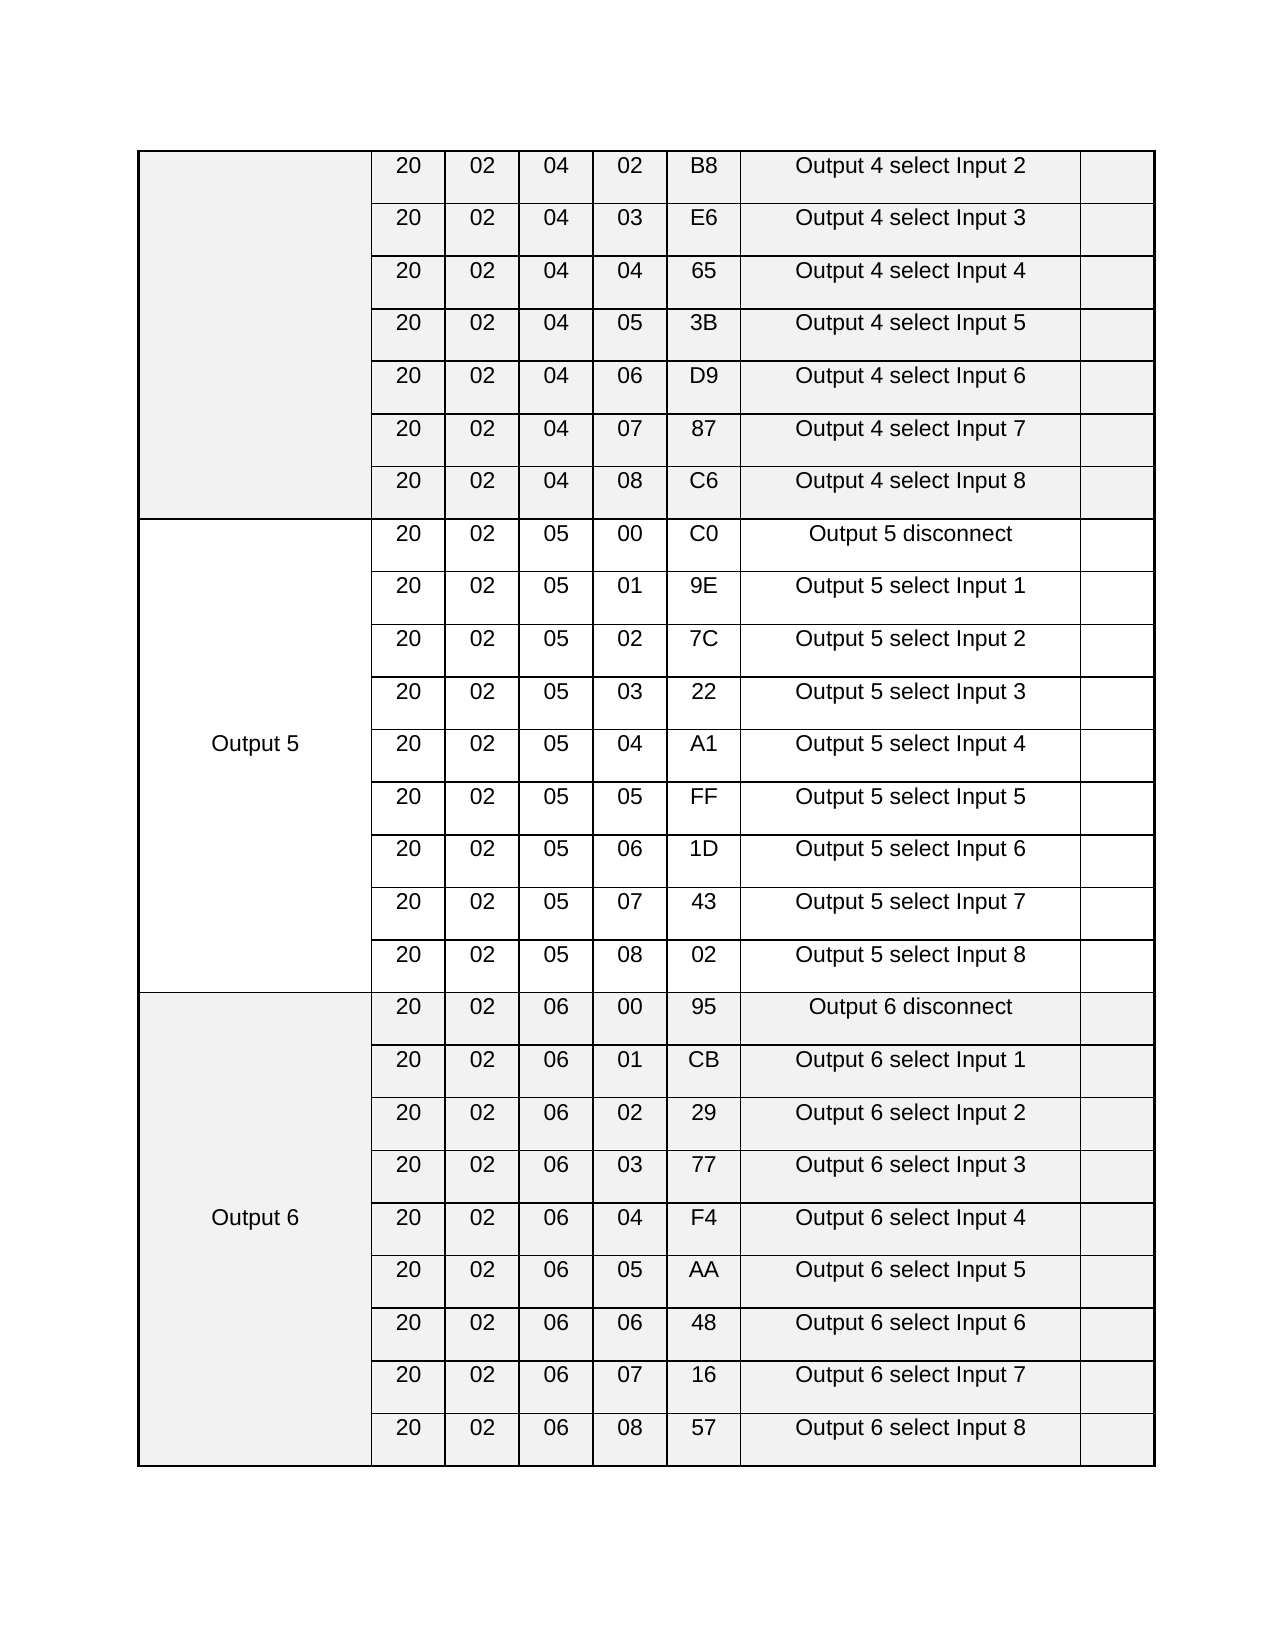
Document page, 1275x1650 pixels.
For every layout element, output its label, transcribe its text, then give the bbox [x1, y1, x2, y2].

table_cell 20 [372, 1046, 444, 1097]
table_cell B8 [668, 152, 740, 203]
table_cell 02 [594, 152, 666, 203]
table_cell [1081, 415, 1153, 466]
table_cell 07 [594, 1362, 666, 1412]
table_cell 01 [594, 1046, 666, 1097]
table_cell 77 [668, 1151, 740, 1202]
table_cell Output 5 select Input 4 [741, 730, 1080, 781]
table_cell 20 [372, 415, 444, 466]
table_cell 20 [372, 257, 444, 308]
table_cell Output 5 [140, 520, 371, 992]
table_cell 05 [520, 783, 592, 834]
table_cell 07 [594, 415, 666, 466]
table_cell Output 4 select Input 4 [741, 257, 1080, 308]
table_cell 20 [372, 625, 444, 676]
table_cell [1081, 1414, 1153, 1465]
table_cell 01 [594, 572, 666, 623]
table_cell 08 [594, 941, 666, 992]
table_cell 20 [372, 1414, 444, 1465]
table_cell 02 [446, 730, 518, 781]
table_cell [1081, 572, 1153, 623]
table_cell 20 [372, 1309, 444, 1360]
table_cell 06 [594, 362, 666, 413]
table_cell [1081, 310, 1153, 360]
table_cell 9E [668, 572, 740, 623]
table_cell 02 [446, 1046, 518, 1097]
table_cell Output 6 select Input 7 [741, 1362, 1080, 1412]
table_cell Output 6 select Input 6 [741, 1309, 1080, 1360]
table_cell 02 [446, 836, 518, 886]
table_cell 22 [668, 678, 740, 729]
table_cell Output 6 select Input 8 [741, 1414, 1080, 1465]
table_cell 03 [594, 1151, 666, 1202]
table_cell 02 [446, 783, 518, 834]
table_cell 95 [668, 993, 740, 1044]
table_cell 20 [372, 1256, 444, 1307]
table_cell FF [668, 783, 740, 834]
table_cell 03 [594, 678, 666, 729]
table_cell AA [668, 1256, 740, 1307]
table_cell 04 [520, 152, 592, 203]
table_cell Output 5 select Input 6 [741, 836, 1080, 886]
table_cell 04 [594, 257, 666, 308]
table_cell 02 [446, 1204, 518, 1255]
table_cell Output 4 select Input 7 [741, 415, 1080, 466]
table_cell 06 [520, 1256, 592, 1307]
table_cell 05 [520, 678, 592, 729]
table_cell 02 [446, 678, 518, 729]
table_cell 05 [520, 888, 592, 939]
table_cell 20 [372, 1204, 444, 1255]
table_cell D9 [668, 362, 740, 413]
table_cell [1081, 625, 1153, 676]
table_cell Output 5 select Input 1 [741, 572, 1080, 623]
table_cell 20 [372, 1151, 444, 1202]
table_cell [1081, 993, 1153, 1044]
table_cell 20 [372, 678, 444, 729]
table_cell [1081, 836, 1153, 886]
table_cell 02 [446, 941, 518, 992]
table_cell 04 [520, 362, 592, 413]
table_cell 06 [520, 1151, 592, 1202]
table_cell Output 6 select Input 2 [741, 1098, 1080, 1149]
table_cell [1081, 1151, 1153, 1202]
table_cell [1081, 783, 1153, 834]
table_cell 02 [446, 204, 518, 255]
table_cell 04 [594, 1204, 666, 1255]
table_cell Output 5 select Input 5 [741, 783, 1080, 834]
table_cell Output 4 select Input 5 [741, 310, 1080, 360]
table_cell 04 [520, 204, 592, 255]
table_cell 02 [446, 1098, 518, 1149]
table_cell 06 [594, 1309, 666, 1360]
table_cell 20 [372, 1362, 444, 1412]
table_cell Output 5 select Input 3 [741, 678, 1080, 729]
table_cell 48 [668, 1309, 740, 1360]
table_cell 07 [594, 888, 666, 939]
table_cell 20 [372, 730, 444, 781]
table_cell 02 [446, 310, 518, 360]
table_cell 20 [372, 362, 444, 413]
table_cell Output 6 select Input 5 [741, 1256, 1080, 1307]
table_cell 02 [446, 888, 518, 939]
table_cell Output 5 select Input 7 [741, 888, 1080, 939]
table_cell 05 [520, 572, 592, 623]
table_cell Output 4 select Input 8 [741, 467, 1080, 518]
table_cell 20 [372, 941, 444, 992]
table_cell 20 [372, 152, 444, 203]
table_cell 06 [520, 1362, 592, 1412]
table_cell [1081, 888, 1153, 939]
table_cell Output 6 [140, 993, 371, 1465]
table_cell 3B [668, 310, 740, 360]
table_cell 06 [520, 993, 592, 1044]
table_cell CB [668, 1046, 740, 1097]
table_cell 20 [372, 1098, 444, 1149]
table_cell Output 5 select Input 8 [741, 941, 1080, 992]
table_cell 20 [372, 204, 444, 255]
table_cell 1D [668, 836, 740, 886]
table_cell Output 6 select Input 1 [741, 1046, 1080, 1097]
table_cell [1081, 678, 1153, 729]
table_cell 20 [372, 783, 444, 834]
table_cell 04 [520, 310, 592, 360]
table_cell 02 [446, 1362, 518, 1412]
table_cell 29 [668, 1098, 740, 1149]
table_cell 02 [446, 152, 518, 203]
table_cell 02 [446, 1309, 518, 1360]
table_cell [1081, 730, 1153, 781]
table_cell [1081, 1309, 1153, 1360]
table_cell [1081, 152, 1153, 203]
table_cell 43 [668, 888, 740, 939]
table_cell 20 [372, 520, 444, 571]
table_cell 05 [520, 941, 592, 992]
table_cell 02 [594, 625, 666, 676]
table_cell 05 [520, 836, 592, 886]
table_cell 05 [594, 310, 666, 360]
table_cell Output 5 disconnect [741, 520, 1080, 571]
table_cell 02 [446, 993, 518, 1044]
table_cell Output 4 select Input 2 [741, 152, 1080, 203]
table_cell [1081, 1046, 1153, 1097]
table_cell [1081, 1256, 1153, 1307]
table_cell 20 [372, 310, 444, 360]
table_cell 04 [520, 257, 592, 308]
table_cell 02 [446, 467, 518, 518]
table_cell Output 6 disconnect [741, 993, 1080, 1044]
table_cell 05 [594, 1256, 666, 1307]
table_cell 00 [594, 520, 666, 571]
table_cell 06 [520, 1046, 592, 1097]
table_cell 20 [372, 572, 444, 623]
table_cell 65 [668, 257, 740, 308]
table_cell A1 [668, 730, 740, 781]
table_cell 04 [520, 415, 592, 466]
table_cell 04 [520, 467, 592, 518]
table_cell 02 [446, 257, 518, 308]
table_cell C6 [668, 467, 740, 518]
table_cell Output 5 select Input 2 [741, 625, 1080, 676]
table_cell [1081, 941, 1153, 992]
table_cell [1081, 1204, 1153, 1255]
table_cell 06 [520, 1309, 592, 1360]
table_cell [1081, 362, 1153, 413]
table_cell 02 [446, 1256, 518, 1307]
table_cell 20 [372, 836, 444, 886]
table_cell E6 [668, 204, 740, 255]
table_cell 05 [520, 730, 592, 781]
table_cell 02 [446, 625, 518, 676]
table_cell 05 [520, 625, 592, 676]
table_cell [1081, 520, 1153, 571]
table_cell 02 [446, 520, 518, 571]
table_cell 20 [372, 888, 444, 939]
table_cell [1081, 1362, 1153, 1412]
table_cell 02 [446, 362, 518, 413]
table_cell [1081, 1098, 1153, 1149]
table_cell 05 [594, 783, 666, 834]
table_cell 20 [372, 993, 444, 1044]
table_cell 06 [520, 1204, 592, 1255]
table_cell 57 [668, 1414, 740, 1465]
table_cell C0 [668, 520, 740, 571]
table_cell 20 [372, 467, 444, 518]
table_cell 08 [594, 1414, 666, 1465]
table_cell Output 4 select Input 6 [741, 362, 1080, 413]
table_cell [1081, 467, 1153, 518]
table_cell 05 [520, 520, 592, 571]
table_cell 03 [594, 204, 666, 255]
table_cell 02 [668, 941, 740, 992]
table_cell 02 [446, 572, 518, 623]
table_cell Output 6 select Input 3 [741, 1151, 1080, 1202]
table_cell 02 [446, 415, 518, 466]
table_cell 02 [594, 1098, 666, 1149]
table_cell [1081, 257, 1153, 308]
table_cell 08 [594, 467, 666, 518]
table_cell 04 [594, 730, 666, 781]
table_cell 06 [520, 1414, 592, 1465]
table_cell 06 [520, 1098, 592, 1149]
table_cell 87 [668, 415, 740, 466]
table_cell 02 [446, 1151, 518, 1202]
table_cell 06 [594, 836, 666, 886]
table_cell 00 [594, 993, 666, 1044]
table_cell 02 [446, 1414, 518, 1465]
table_cell F4 [668, 1204, 740, 1255]
table_cell [1081, 204, 1153, 255]
table_cell 7C [668, 625, 740, 676]
table_cell Output 6 select Input 4 [741, 1204, 1080, 1255]
table_cell Output 4 select Input 3 [741, 204, 1080, 255]
table_cell 16 [668, 1362, 740, 1412]
